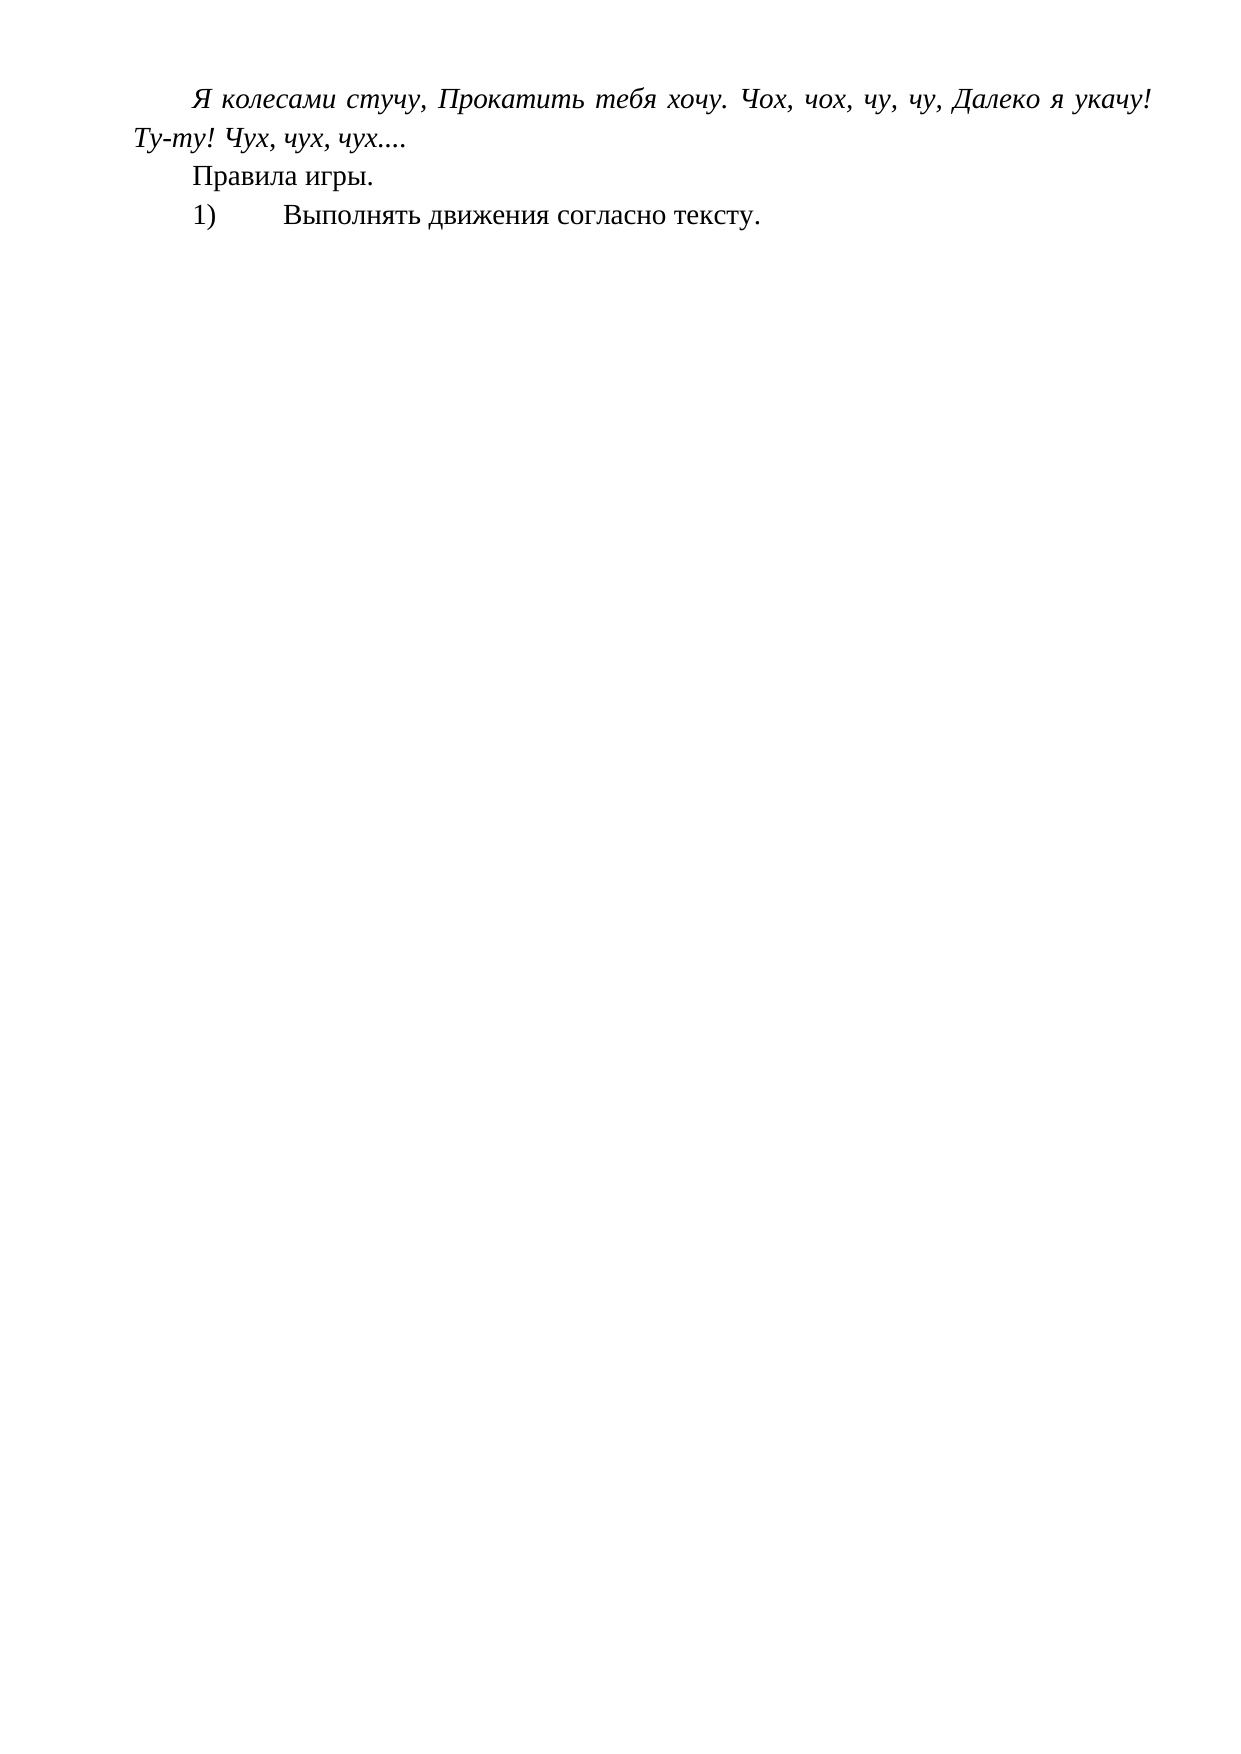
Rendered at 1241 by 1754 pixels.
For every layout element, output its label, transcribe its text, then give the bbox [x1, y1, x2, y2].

text Правила игры. [133, 158, 1152, 192]
text Я колесами стучу, Прокатить тебя хочу. Чох, чох, чу, чу, Далеко я укачу! Ту-ту! Чух, чух, чух.... [133, 81, 1152, 153]
list Выполнять движения согласно тексту. [133, 197, 1152, 230]
